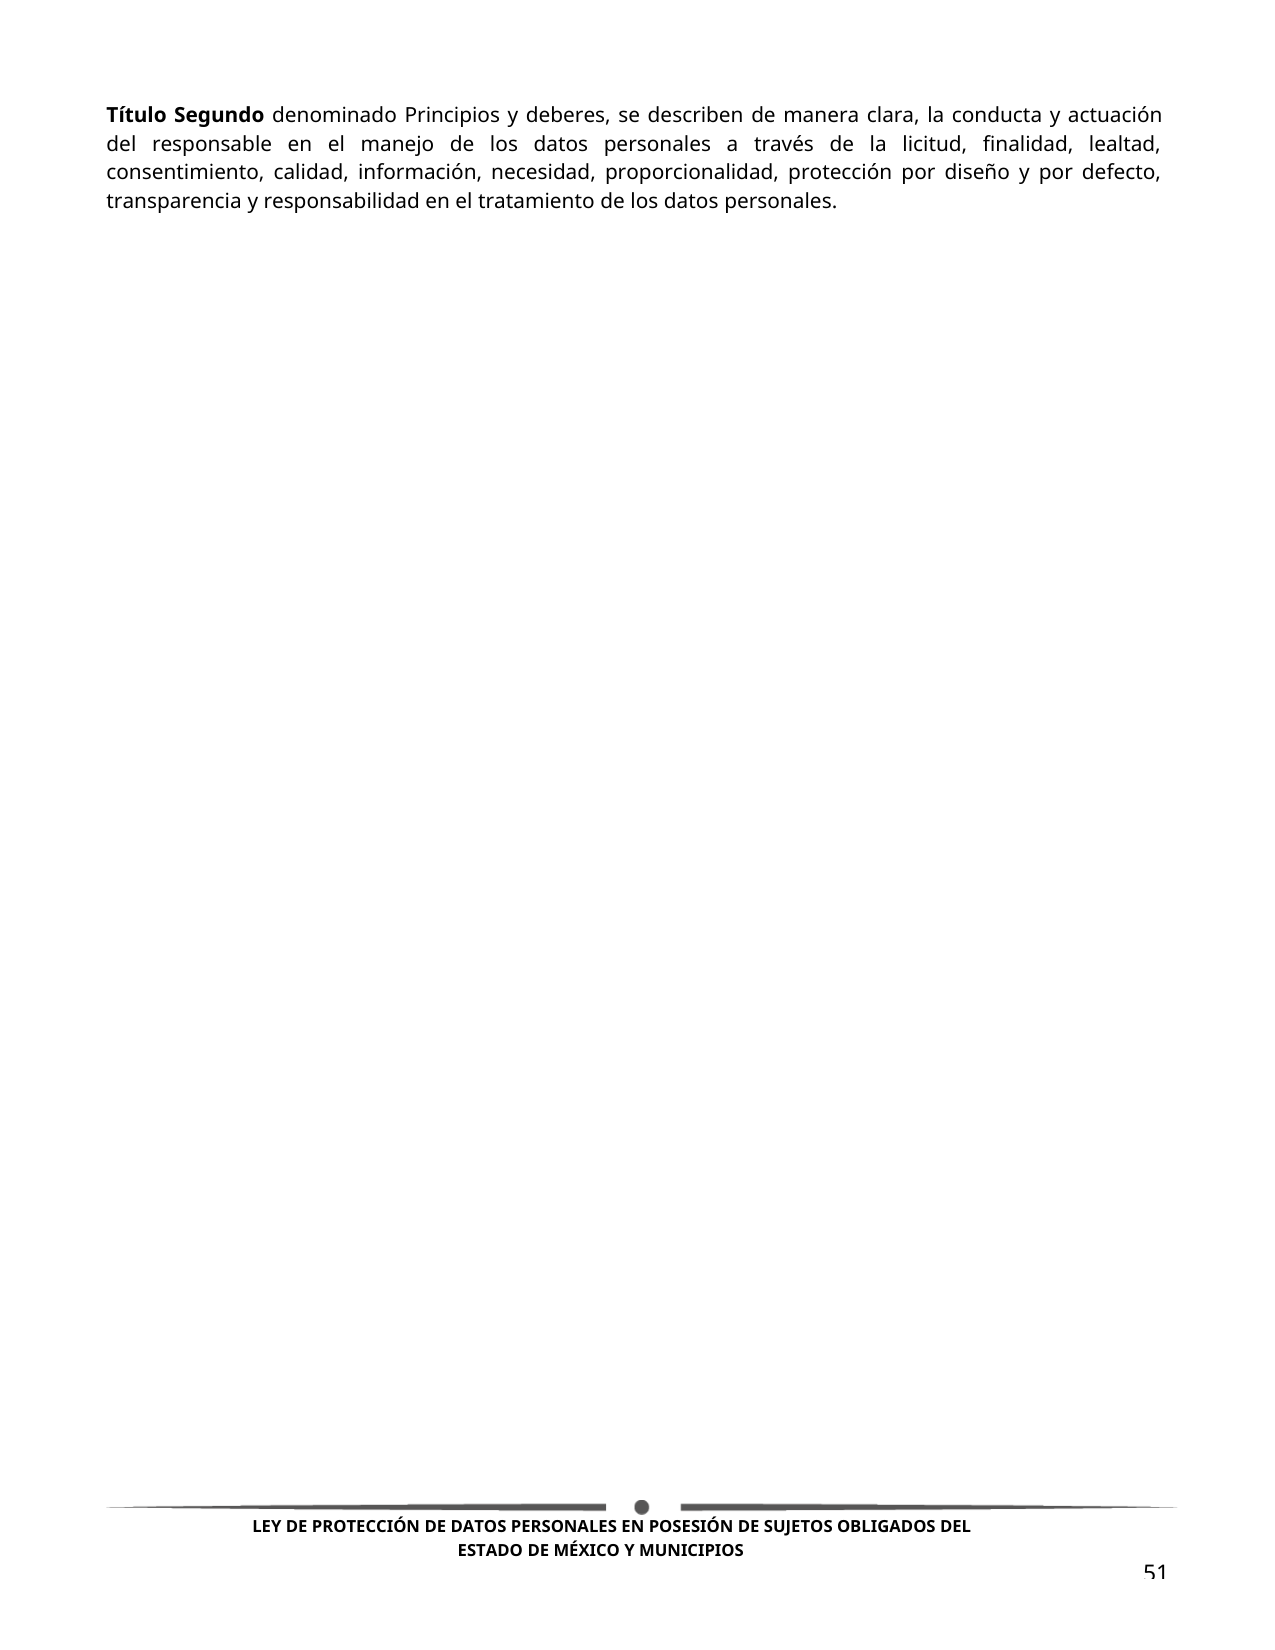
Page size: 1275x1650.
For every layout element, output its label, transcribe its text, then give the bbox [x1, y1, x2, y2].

text Título Segundo denominado Principios y deberes, se describen de manera clara, la conducta y actuación del responsable en el manejo de los datos personales a través de la licitud, finalidad, lealtad, consentimiento, calidad, información, necesidad, proporcionalidad, protección por diseño y por defecto, transparencia y responsabilidad en el tratamiento de los datos personales. [106, 101, 1163, 214]
picture [106, 1500, 1178, 1515]
